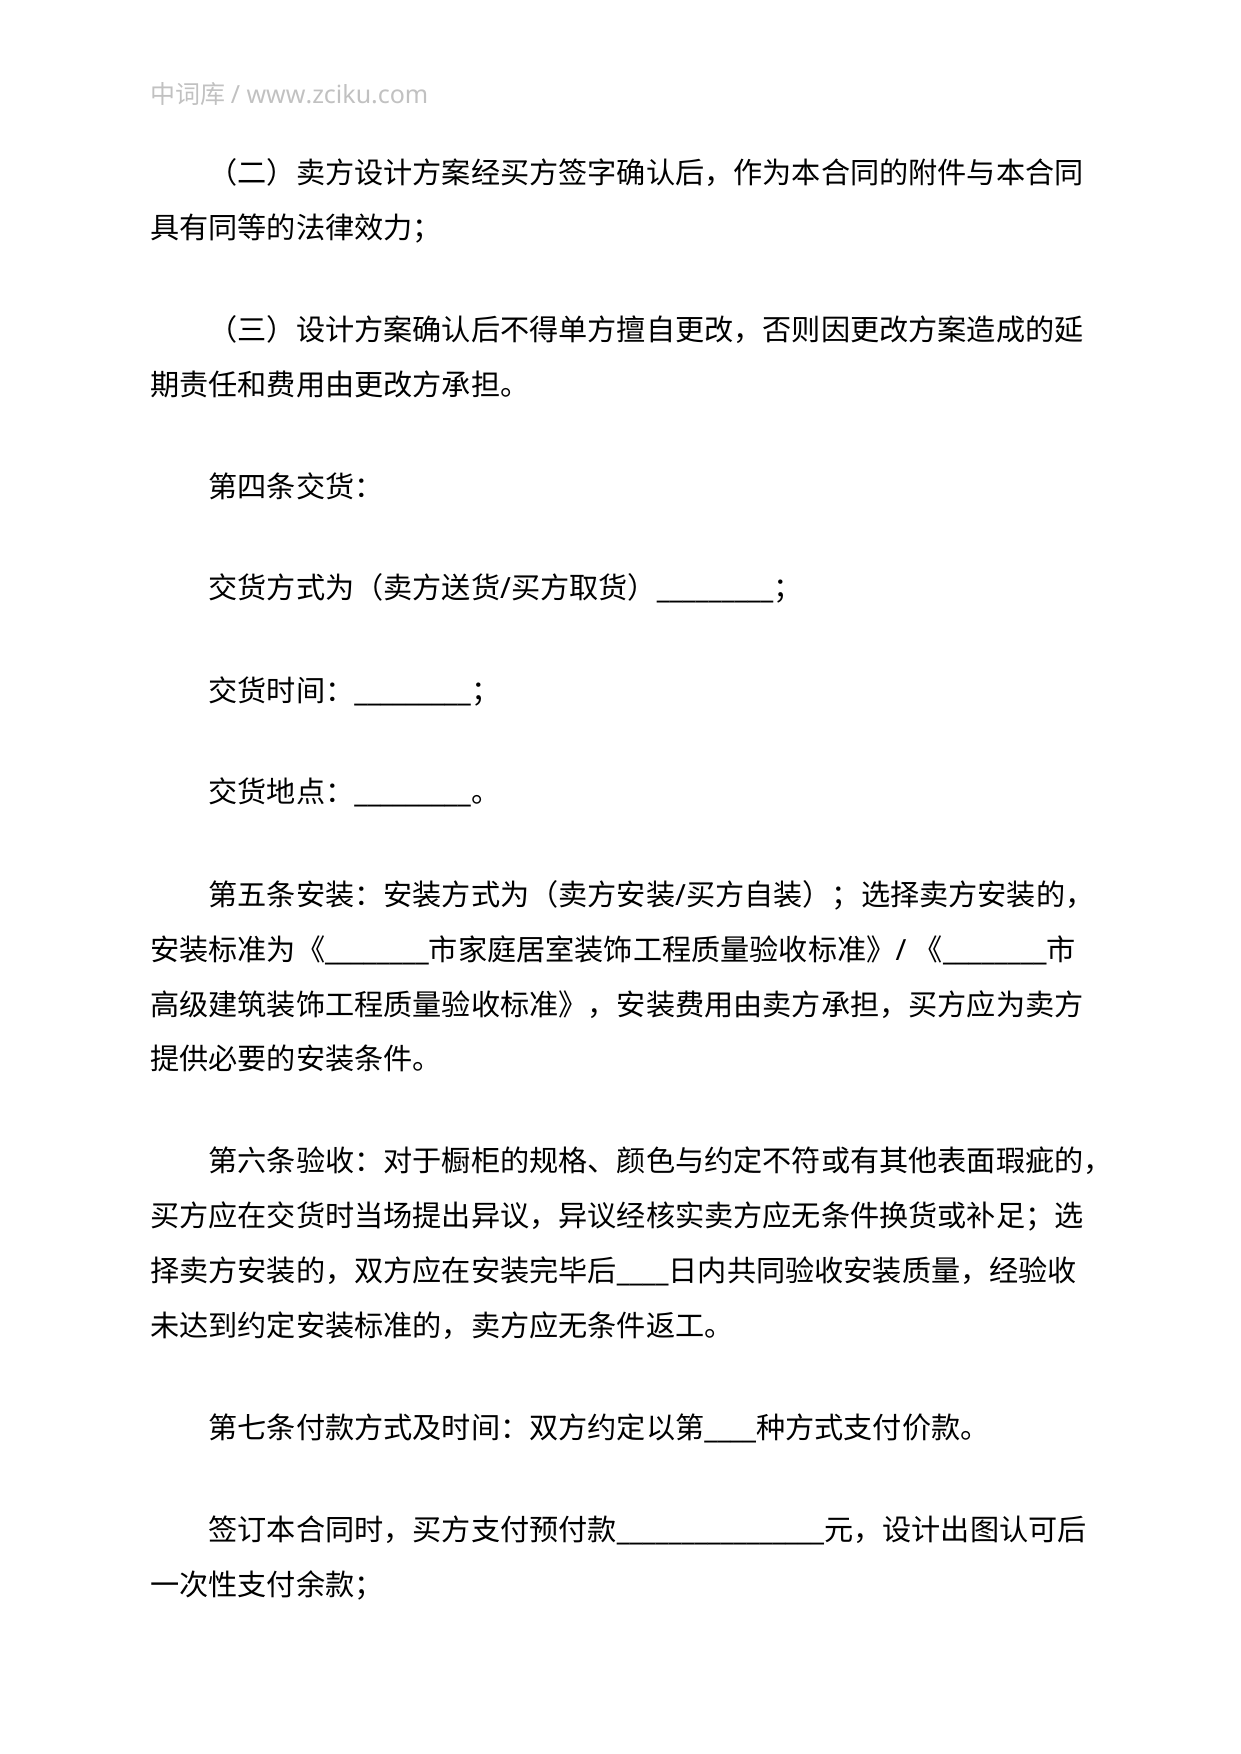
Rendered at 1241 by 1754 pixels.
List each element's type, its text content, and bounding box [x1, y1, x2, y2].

text 交货时间：_________； [150, 667, 1090, 709]
text （二）卖方设计方案经买方签字确认后，作为本合同的附件与本合同具有同等的法律效力； [150, 150, 1090, 247]
text 交货方式为（卖方送货/买方取货）_________； [150, 565, 1090, 607]
text 第四条交货： [150, 463, 1090, 506]
text 第七条付款方式及时间：双方约定以第____种方式支付价款。 [150, 1404, 1090, 1447]
text 第六条验收：对于橱柜的规格、颜色与约定不符或有其他表面瑕疵的，买方应在交货时当场提出异议，异议经核实卖方应无条件换货或补足；选择卖方安装的，双方应在安装完毕后____日内共同验收安装质量，经验收未达到约定安装标准的，卖方应无条件返工。 [150, 1138, 1090, 1345]
text 第五条安装：安装方式为（卖方安装/买方自装）；选择卖方安装的，安装标准为《________市家庭居室装饰工程质量验收标准》/ 《________市高级建筑装饰工程质量验收标准》，安装费用由卖方承担，买方应为卖方提供必要的安装条件。 [150, 871, 1090, 1078]
text 签订本合同时，买方支付预付款________________元，设计出图认可后一次性支付余款； [150, 1506, 1090, 1603]
text （三）设计方案确认后不得单方擅自更改，否则因更改方案造成的延期责任和费用由更改方承担。 [150, 307, 1090, 404]
text 交货地点：_________。 [150, 769, 1090, 811]
